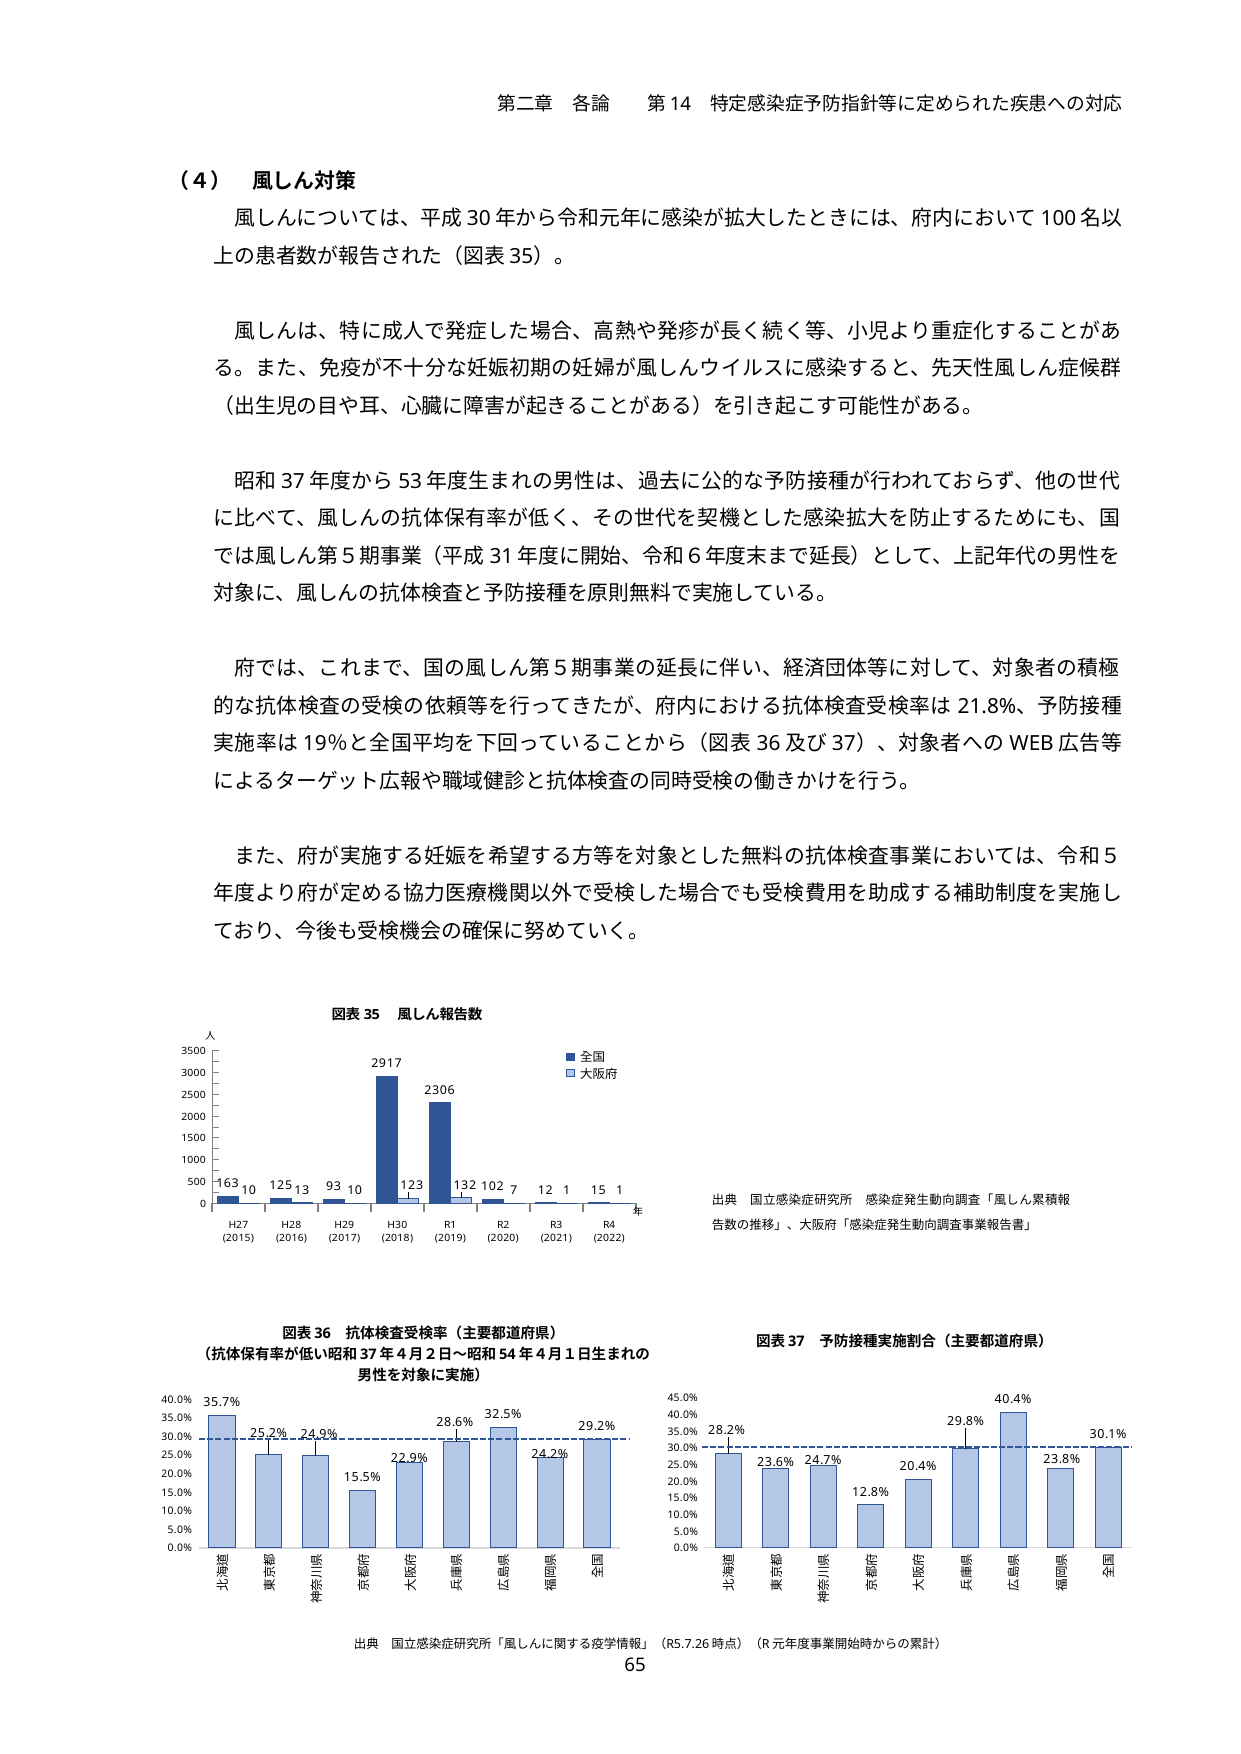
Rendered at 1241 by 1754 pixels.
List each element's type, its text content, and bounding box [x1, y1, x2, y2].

text 府では、これまで、国の風しん第５期事業の延長に伴い、経済団体等に対して、対象者の積極的な抗体検査の受検の依頼等を行ってきたが、府内における抗体検査受検率は21.8%、予防接種実施率は19％と全国平均を下回っていることから（図表36及び37）、対象者へのWEB広告等によるターゲット広報や職域健診と抗体検査の同時受検の働きかけを行う。 [213, 648, 1122, 798]
text 風しんについては、平成30年から令和元年に感染が拡大したときには、府内において100名以上の患者数が報告された（図表35）。 [213, 198, 1122, 273]
text また、府が実施する妊娠を希望する方等を対象とした無料の抗体検査事業においては、令和５年度より府が定める協力医療機関以外で受検した場合でも受検費用を助成する補助制度を実施しており、今後も受検機会の確保に努めていく。 [213, 836, 1122, 948]
text （４） 風しん対策 [148, 161, 1122, 198]
text 昭和37年度から53年度生まれの男性は、過去に公的な予防接種が行われておらず、他の世代に比べて、風しんの抗体保有率が低く、その世代を契機とした感染拡大を防止するためにも、国では風しん第５期事業（平成31年度に開始、令和６年度末まで延長）として、上記年代の男性を対象に、風しんの抗体検査と予防接種を原則無料で実施している。 [213, 461, 1122, 611]
text 風しんは、特に成人で発症した場合、高熱や発疹が長く続く等、小児より重症化することがある。また、免疫が不十分な妊娠初期の妊婦が風しんウイルスに感染すると、先天性風しん症候群（出生児の目や耳、心臓に障害が起きることがある）を引き起こす可能性がある。 [213, 311, 1122, 423]
